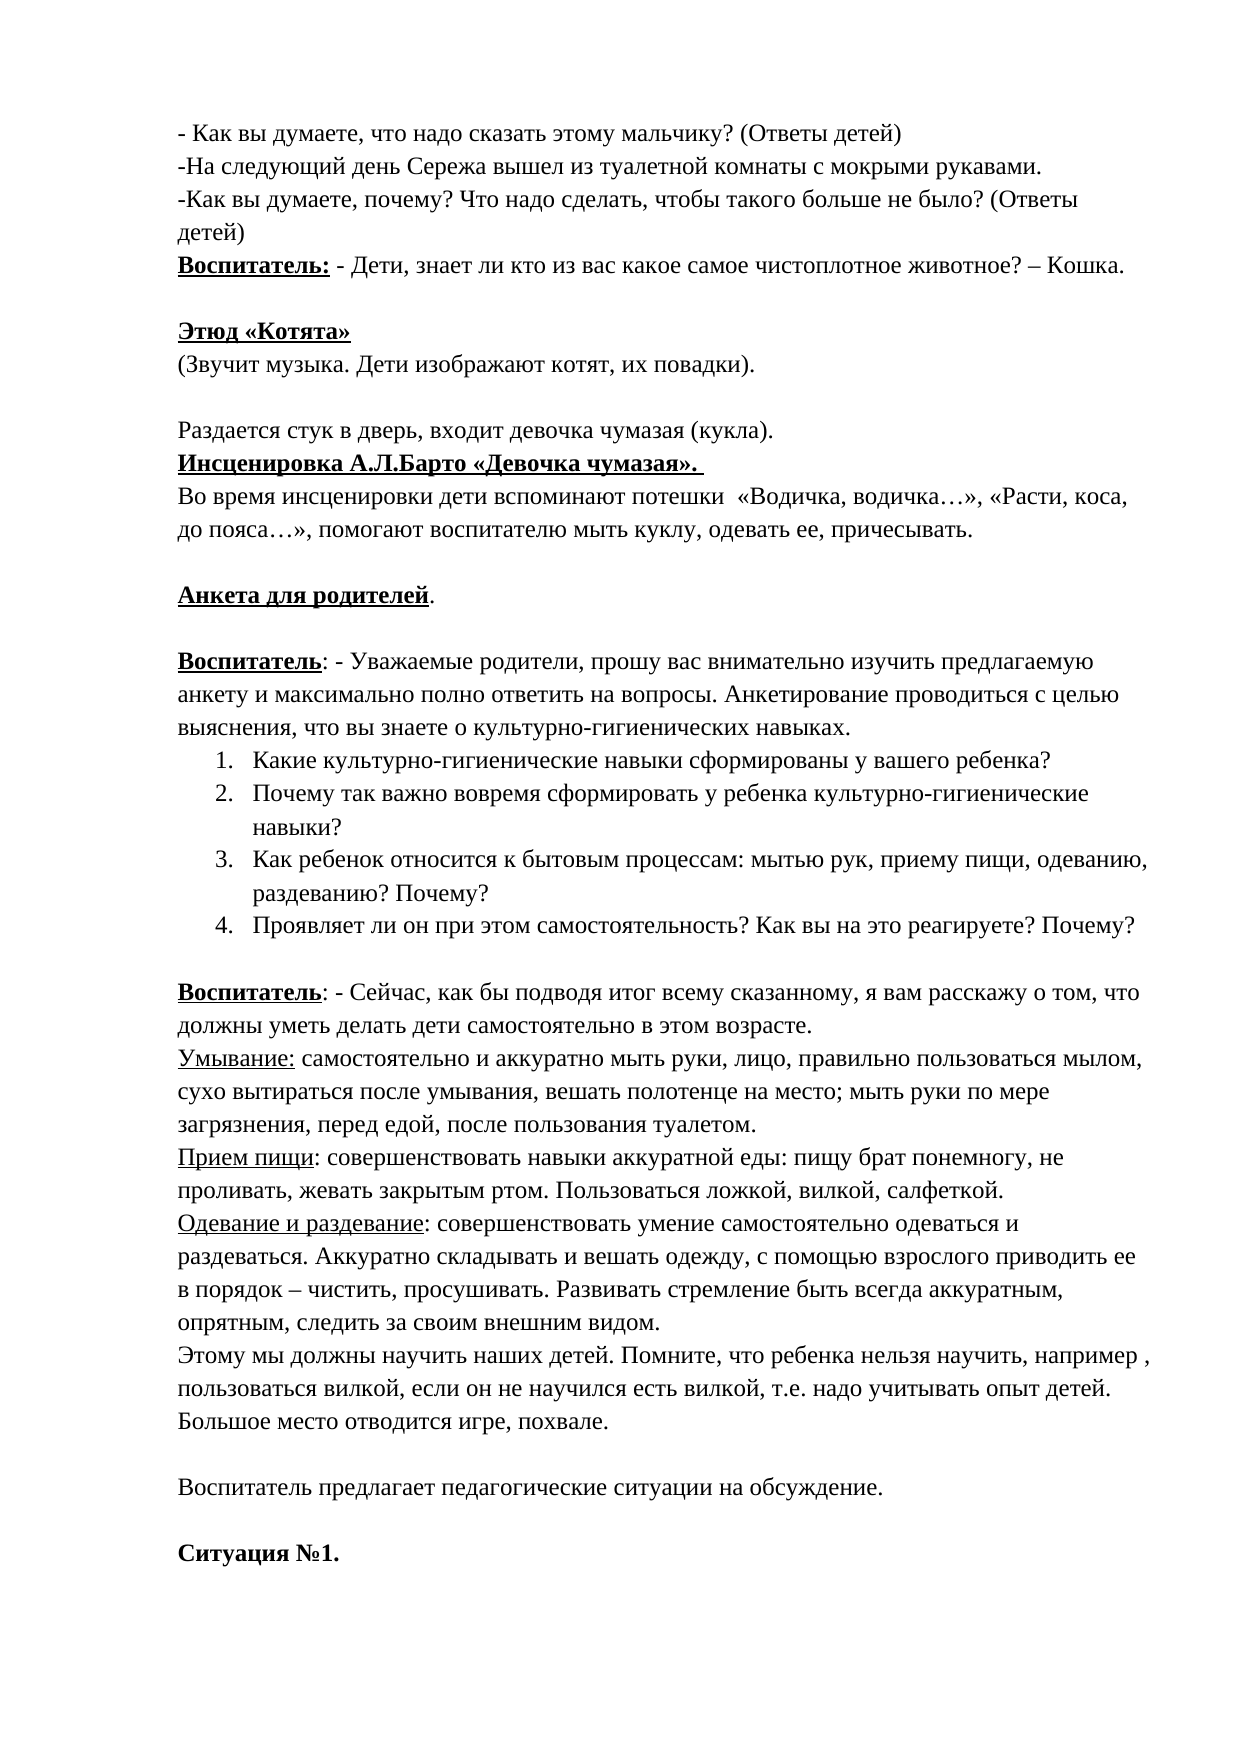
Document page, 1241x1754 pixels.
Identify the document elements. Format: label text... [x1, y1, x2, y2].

list Проявляет ли он при этом самостоятельность? Как вы на это реагируете? Почему? [215, 911, 1152, 939]
text - Как вы думаете, что надо сказать этому мальчику? (Ответы детей) [177, 118, 1152, 147]
text (Звучит музыка. Дети изображают котят, их повадки). [177, 349, 1152, 378]
text Умывание: самостоятельно и аккуратно мыть руки, лицо, правильно пользоваться мылом, сухо вытираться после умывания, вешать полотенце на место; мыть руки по мере загрязнения, перед едой, после пользования туалетом. [177, 1043, 1152, 1137]
list Как ребенок относится к бытовым процессам: мытью рук, приему пищи, одеванию, раздеванию? Почему? [215, 844, 1152, 906]
list Почему так важно вовремя сформировать у ребенка культурно-гигиенические навыки? [215, 778, 1152, 840]
text Большое место отводится игре, похвале. [177, 1406, 1152, 1435]
list Какие культурно-гигиенические навыки сформированы у вашего ребенка? [215, 746, 1152, 774]
text Раздается стук в дверь, входит девочка чумазая (кукла). [177, 415, 1152, 444]
text Прием пищи: совершенствовать навыки аккуратной еды: пищу брат понемногу, не проливать, жевать закрытым ртом. Пользоваться ложкой, вилкой, салфеткой. [177, 1142, 1152, 1203]
text Воспитатель предлагает педагогические ситуации на обсуждение. [177, 1472, 1152, 1501]
text Этому мы должны научить наших детей. Помните, что ребенка нельзя научить, например , пользоваться вилкой, если он не научился есть вилкой, т.е. надо учитывать опыт детей. [177, 1340, 1152, 1402]
text Одевание и раздевание: совершенствовать умение самостоятельно одеваться и раздеваться. Аккуратно складывать и вешать одежду, с помощью взрослого приводить ее в порядок – чистить, просушивать. Развивать стремление быть всегда аккуратным, опрятным, следить за своим внешним видом. [177, 1208, 1152, 1336]
text -На следующий день Сережа вышел из туалетной комнаты с мокрыми рукавами. [177, 151, 1152, 180]
text -Как вы думаете, почему? Что надо сделать, чтобы такого больше не было? (Ответы детей) [177, 184, 1152, 246]
text Воспитатель: - Уважаемые родители, прошу вас внимательно изучить предлагаемую анкету и максимально полно ответить на вопросы. Анкетирование проводиться с целью выяснения, что вы знаете о культурно-гигиенических навыках. [177, 646, 1152, 741]
text Анкета для родителей. [177, 580, 1152, 609]
text Ситуация №1. [177, 1538, 1152, 1567]
text Во время инсценировки дети вспоминают потешки «Водичка, водичка…», «Расти, коса, до пояса…», помогают воспитателю мыть куклу, одевать ее, причесывать. [177, 481, 1152, 543]
text Воспитатель: - Дети, знает ли кто из вас какое самое чистоплотное животное? – Кошка. [177, 250, 1152, 279]
text Воспитатель: - Сейчас, как бы подводя итог всему сказанному, я вам расскажу о том, что должны уметь делать дети самостоятельно в этом возрасте. [177, 977, 1152, 1038]
text Инсценировка А.Л.Барто «Девочка чумазая». [177, 448, 1152, 477]
text Этюд «Котята» [177, 316, 1152, 345]
